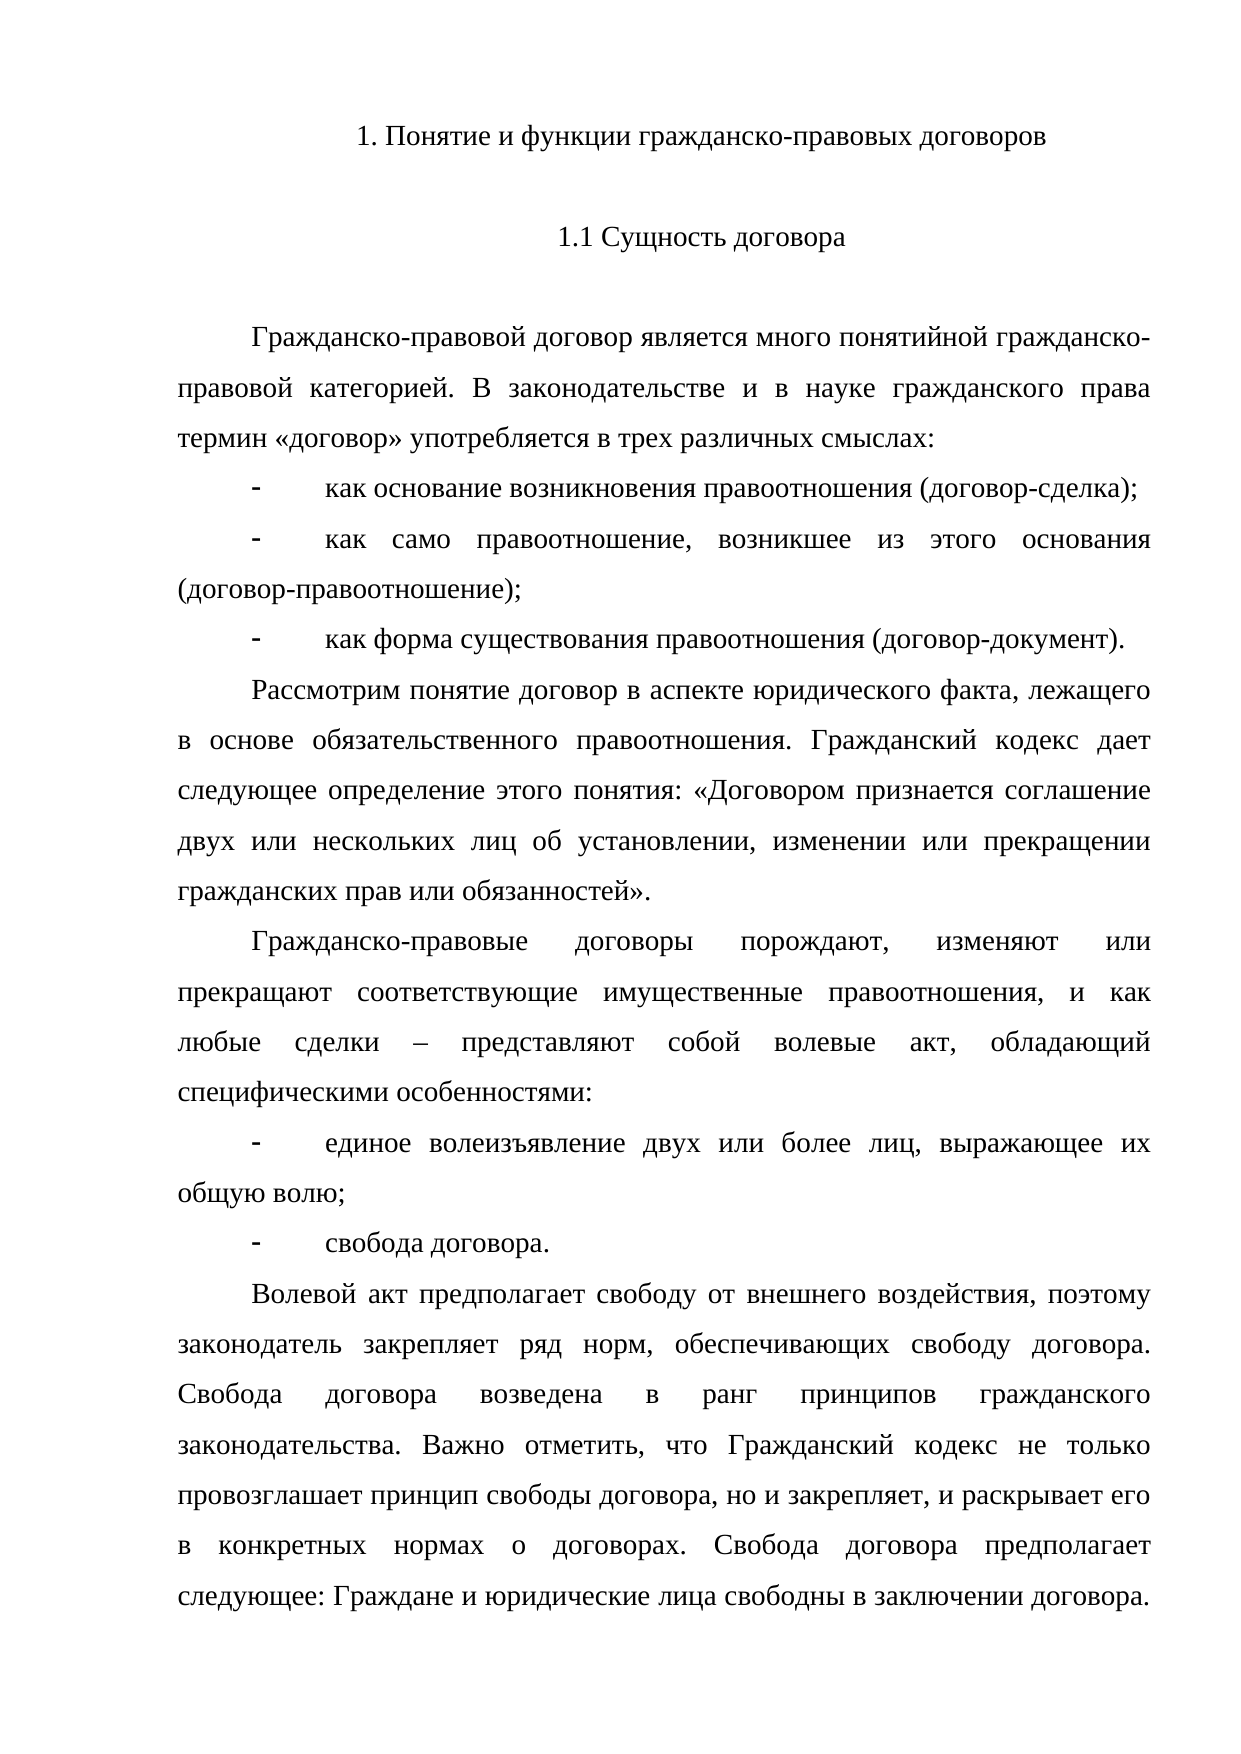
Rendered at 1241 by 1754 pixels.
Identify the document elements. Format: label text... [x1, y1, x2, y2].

text Рассмотрим понятие договор в аспекте юридического факта, лежащего в основе обязательственного правоотношения. Гражданский кодекс дает следующее определение этого понятия: «Договором признается соглашение двух или нескольких лиц об установлении, изменении или прекращении гражданских прав или обязанностей». [177, 672, 1152, 907]
subtitle 1. Понятие и функции гражданско-правовых договоров [177, 118, 1152, 152]
list как само правоотношение, возникшее из этого основания (договор-правоотношение); [177, 521, 1152, 605]
subtitle 1.1 Сущность договора [177, 219, 1152, 252]
text Гражданско-правовые договоры порождают, изменяют или прекращают соответствующие имущественные правоотношения, и как любые сделки – представляют собой волевые акт, обладающий специфическими особенностями: [177, 923, 1152, 1108]
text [177, 1276, 1152, 1611]
list как основание возникновения правоотношения (договор-сделка); [177, 470, 1152, 504]
list свобода договора. [177, 1225, 1152, 1259]
list как форма существования правоотношения (договор-документ). [177, 621, 1152, 655]
text Гражданско-правовой договор является много понятийной гражданско-правовой категорией. В законодательстве и в науке гражданского права термин «договор» употребляется в трех различных смыслах: [177, 319, 1152, 453]
list единое волеизъявление двух или более лиц, выражающее их общую волю; [177, 1125, 1152, 1209]
